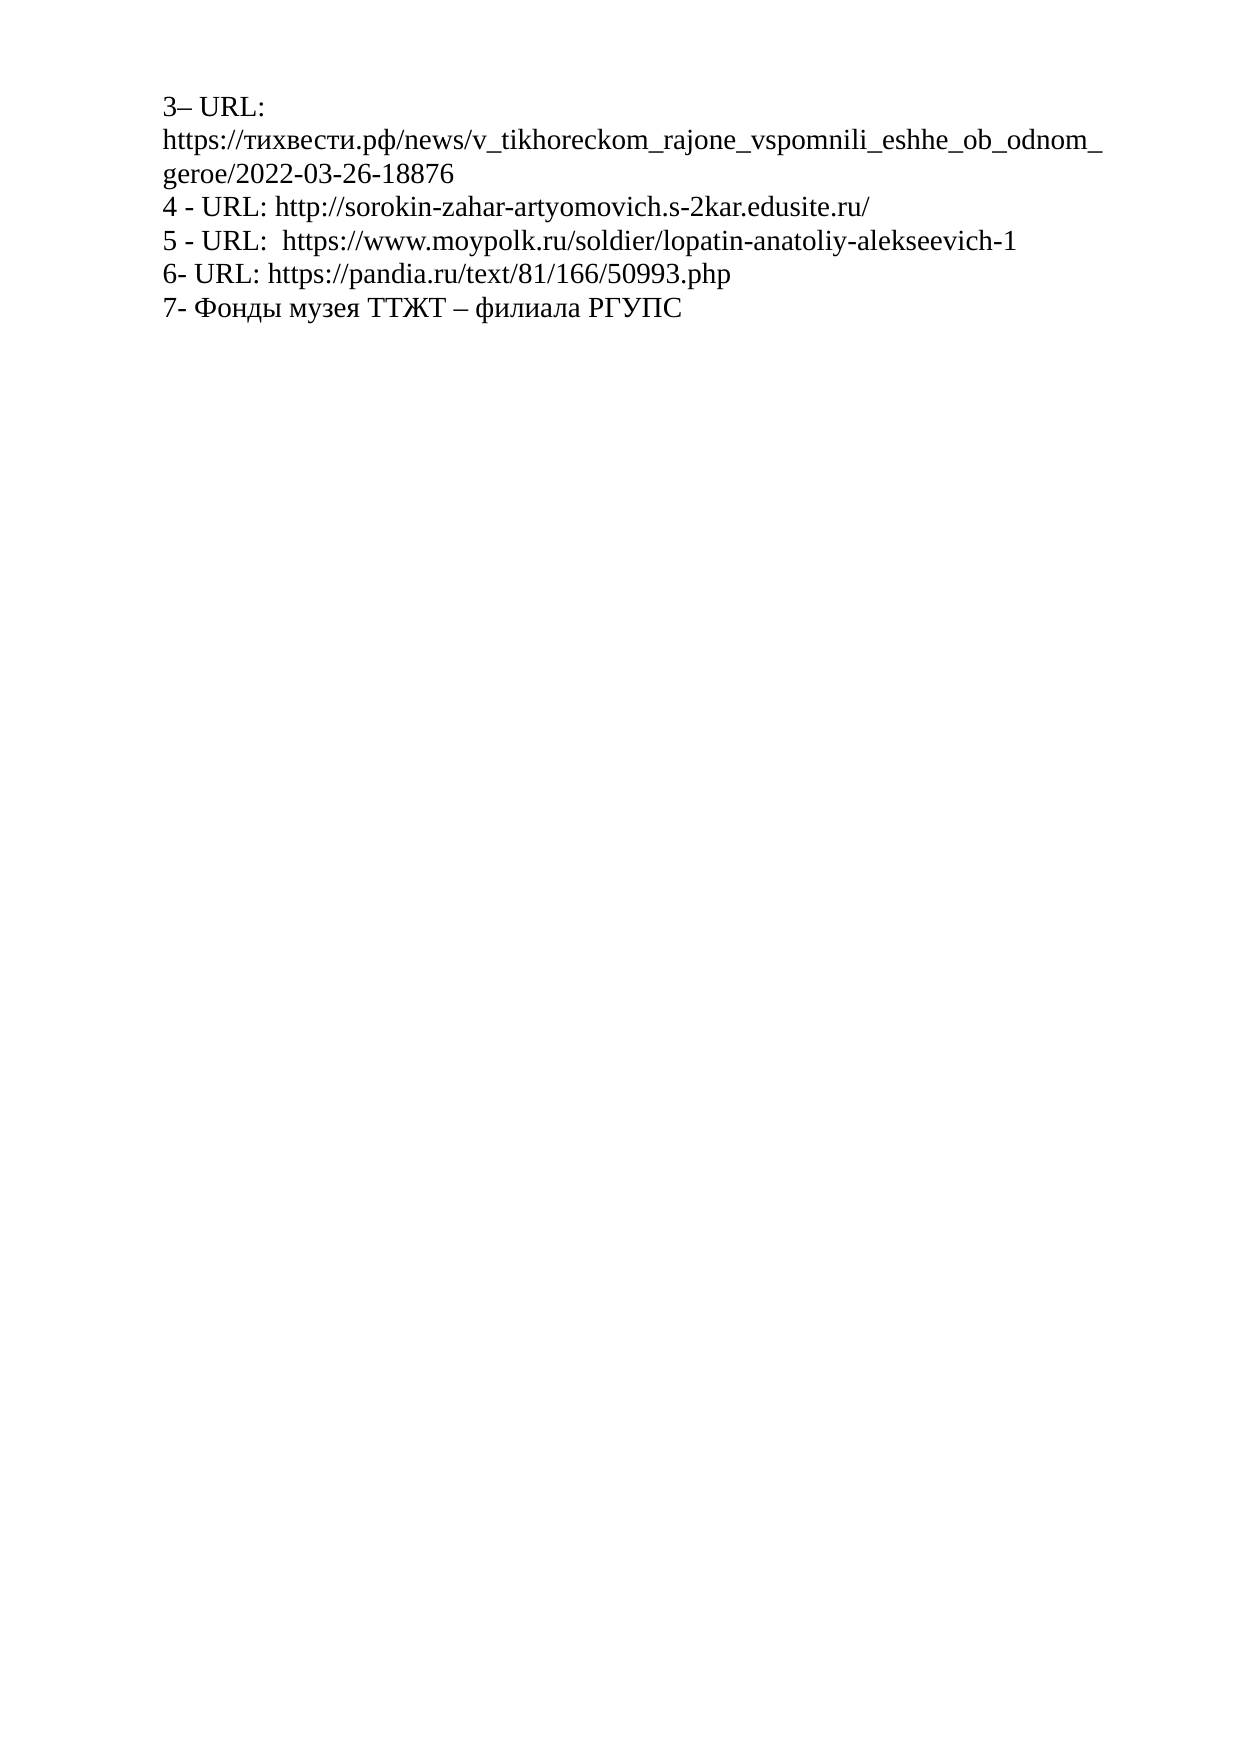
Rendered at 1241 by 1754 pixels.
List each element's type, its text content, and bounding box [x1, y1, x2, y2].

text 5 - URL: https://www.moypolk.ru/soldier/lopatin-anatoliy-alekseevich-1 [162, 223, 1152, 256]
text 6- URL: https://pandia.ru/text/81/166/50993.php [162, 256, 1152, 290]
text 7- Фонды музея ТТЖТ – филиала РГУПС [89, 290, 1152, 323]
text 3– URL: https://тихвести.рф/news/v_tikhoreckom_rajone_vspomnili_eshhe_ob_odnom_ geroe/2022-03-26-18876 [162, 89, 1152, 189]
text 4 - URL: http://sorokin-zahar-artyomovich.s-2kar.edusite.ru/ [162, 189, 1152, 223]
